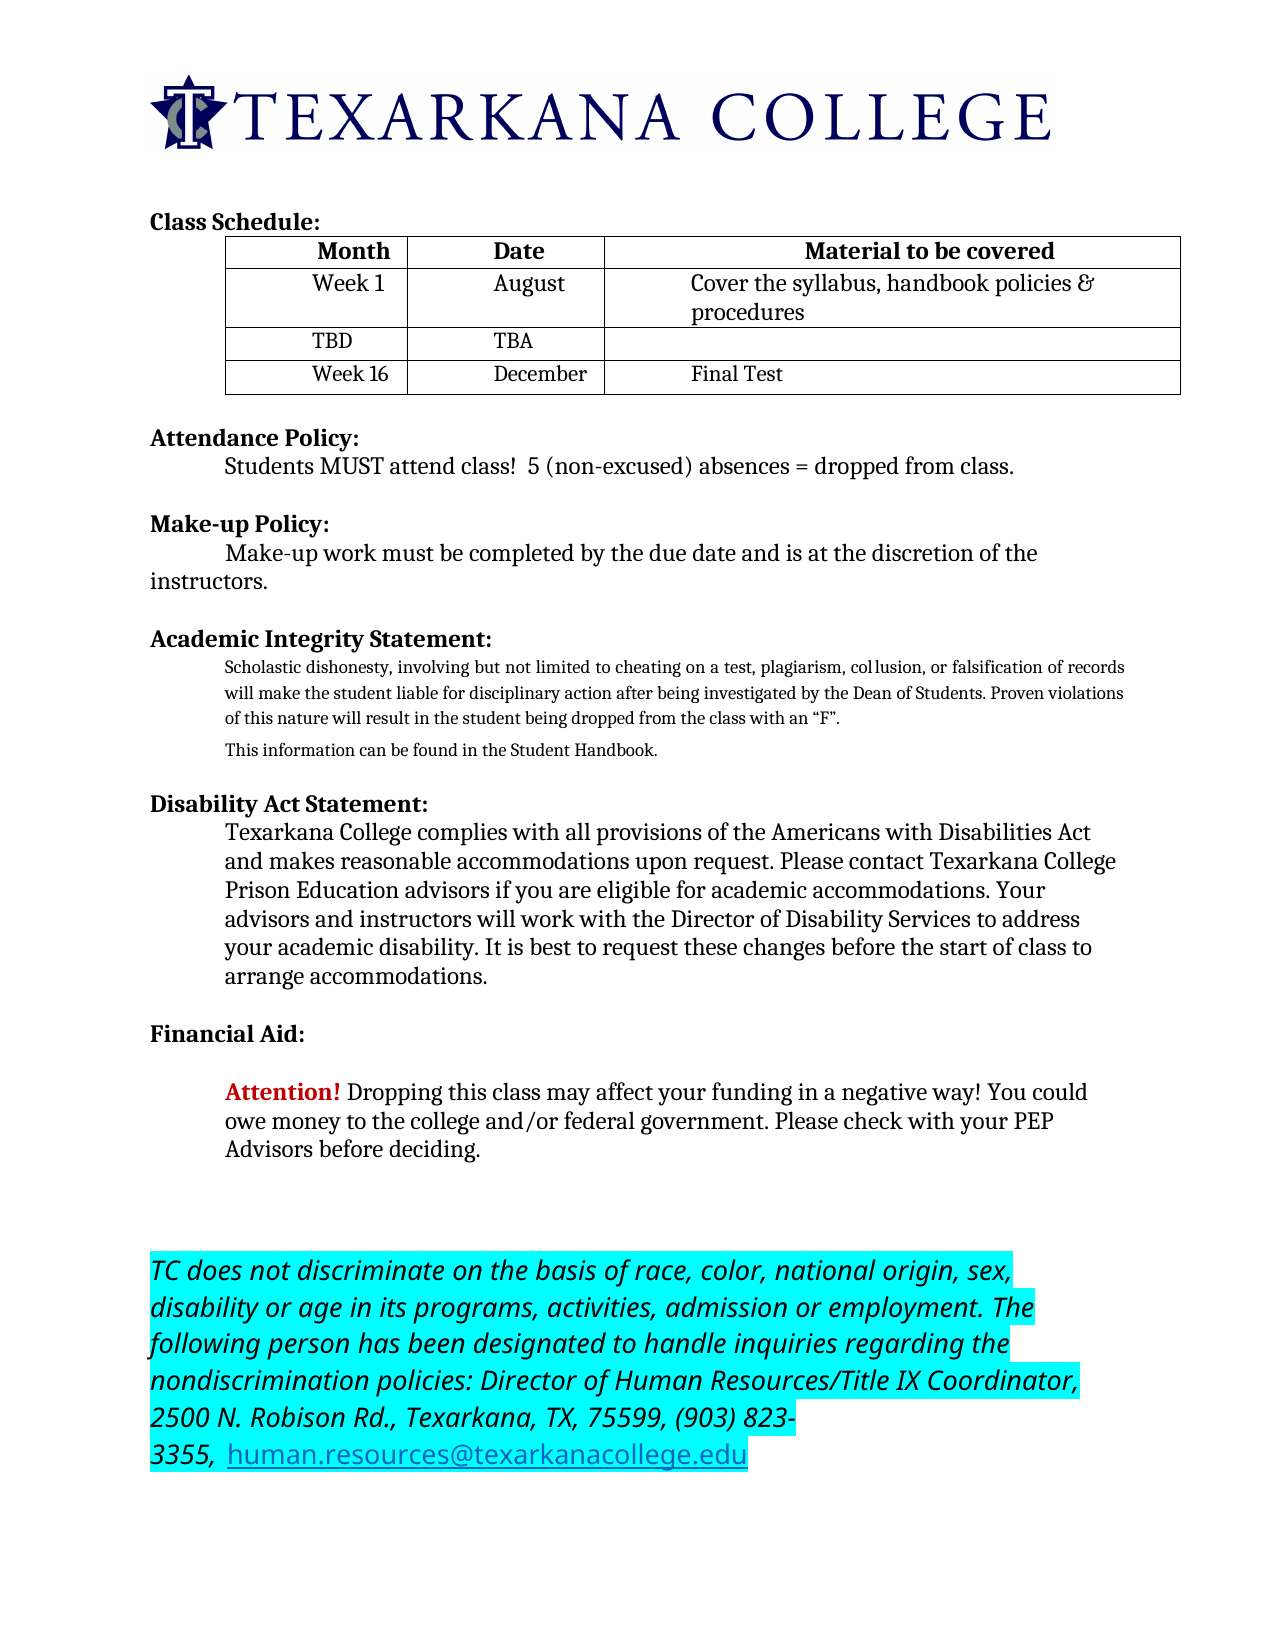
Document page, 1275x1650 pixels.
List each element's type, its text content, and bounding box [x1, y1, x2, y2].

text Financial Aid: [150, 1020, 1125, 1049]
table_cell Week 16 [226, 361, 407, 394]
table_cell August [408, 269, 604, 327]
table_header Date [408, 237, 604, 268]
text Students MUST attend class! 5 (non-excused) absences = dropped from class. [150, 452, 1125, 481]
picture [150, 75, 1050, 150]
text Class Schedule: [150, 207, 1125, 236]
table_cell Week 1 [226, 269, 407, 327]
text Disability Act Statement: [150, 789, 1125, 818]
table_header Month [226, 237, 407, 268]
table_cell Final Test [605, 361, 1180, 394]
text Attendance Policy: [150, 395, 1125, 452]
table_header Material to be covered [605, 237, 1180, 268]
text Attention! Dropping this class may affect your funding in a negative way! You could owe money to the college and/or federal government. Please check with your PEP Advisors before deciding. [225, 1078, 1125, 1164]
table_cell TBA [408, 328, 604, 360]
text TC does not discriminate on the basis of race, color, national origin, sex, disability or age in its programs, activities, admission or employment. The following person has been designated to handle inquiries regarding the nondiscrimination policies: Director of Human Resources/Title IX Coordinator, 2500 N. Robison Rd., Texarkana, TX, 75599, (903) 823-3355, human.resources@texarkanacollege.edu [748, 1251, 1125, 1472]
text Texarkana College complies with all provisions of the Americans with Disabilities Act and makes reasonable accommodations upon request. Please contact Texarkana College Prison Education advisors if you are eligible for academic accommodations. Your advisors and instructors will work with the Director of Disability Services to address your academic disability. It is best to request these changes before the start of class to arrange accommodations. [224, 818, 1124, 991]
table_cell December [408, 361, 604, 394]
text Academic Integrity Statement: [150, 625, 1125, 653]
table_cell TBD [226, 328, 407, 360]
text Make-up Policy: [150, 510, 1125, 538]
text This information can be found in the Student Handbook. [225, 739, 1125, 761]
table_cell Cover the syllabus, handbook policies & procedures [605, 269, 1180, 327]
table_cell [605, 328, 1180, 360]
text Make-up work must be completed by the due date and is at the discretion of the instructors. [150, 538, 1125, 596]
text Scholastic dishonesty, involving but not limited to cheating on a test, plagiarism, collusion, or falsification of records will make the student liable for disciplinary action after being investigated by the Dean of Students. Proven violations of this nature will result in the student being dropped from the class with an “F”. [225, 653, 1125, 729]
